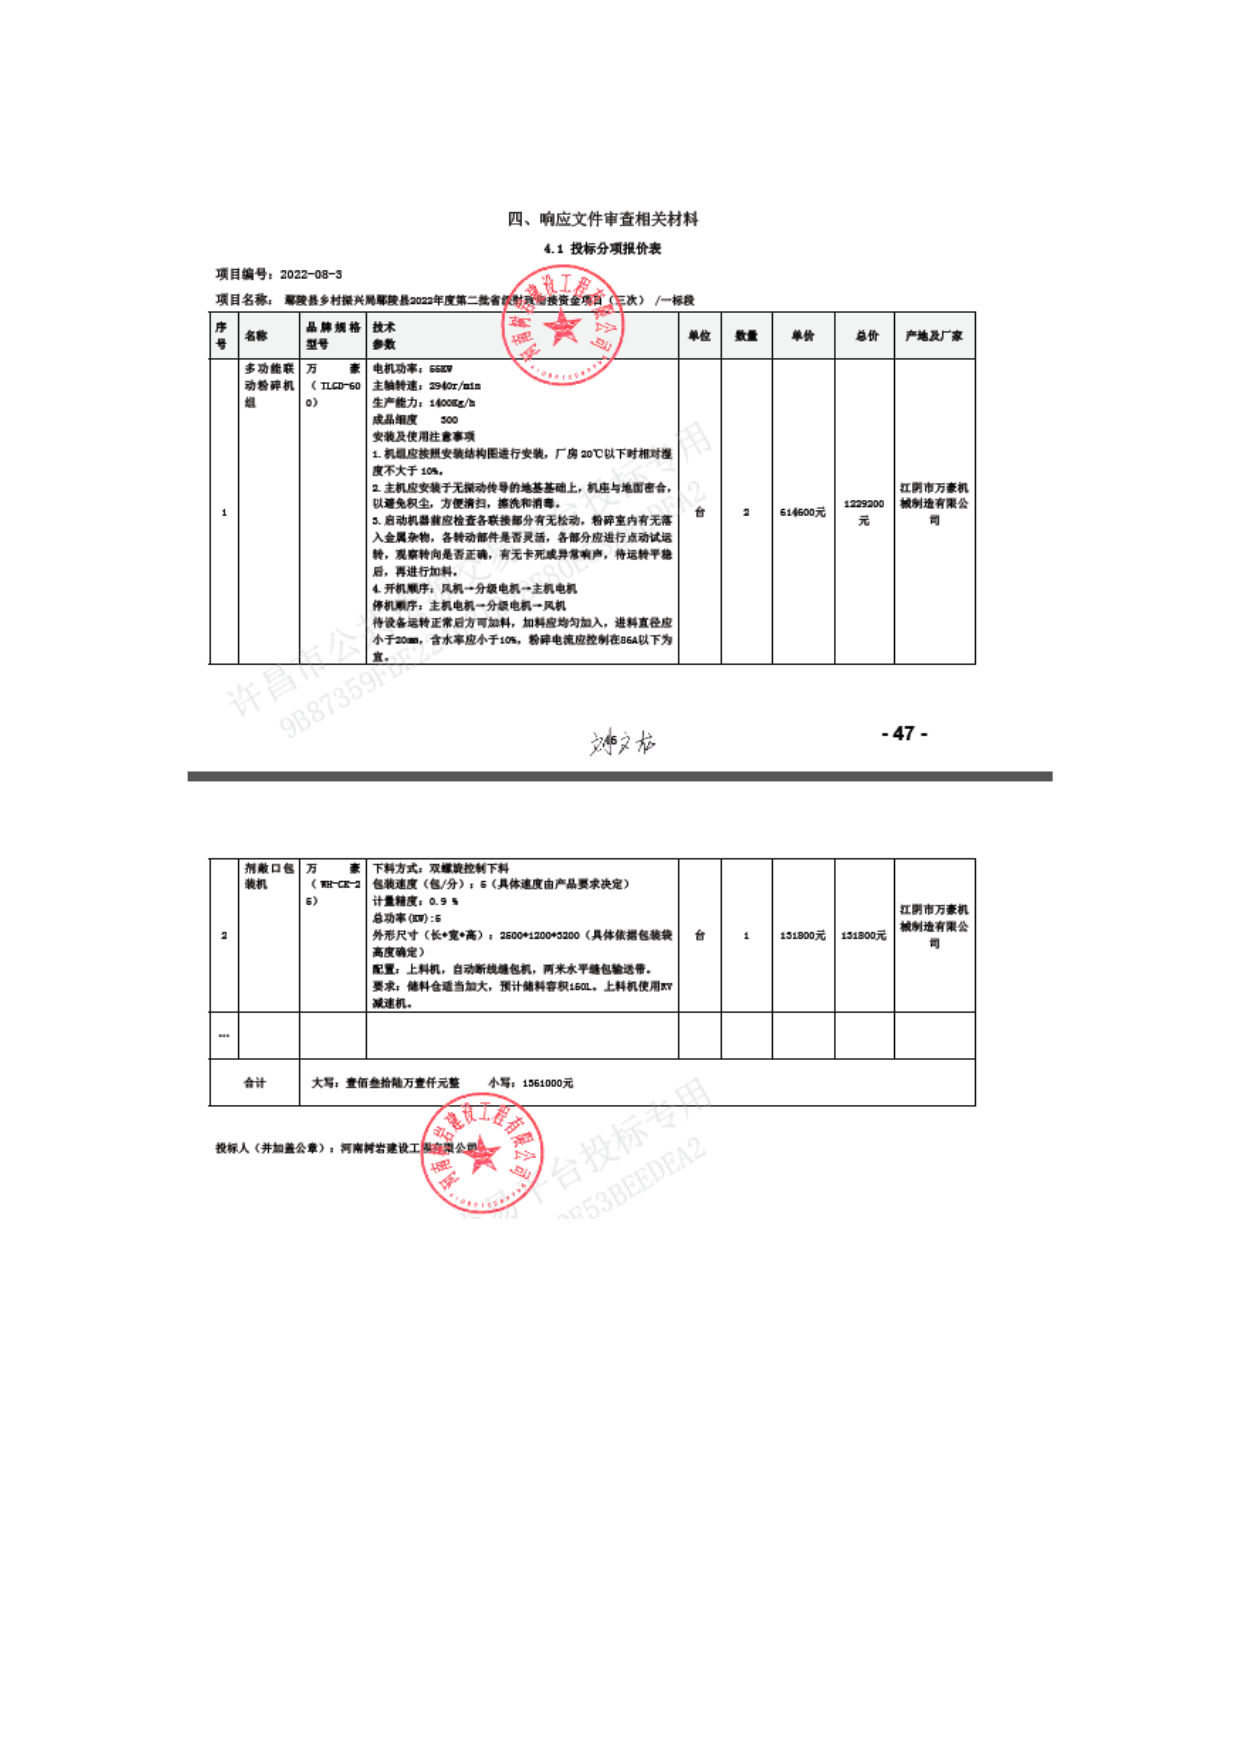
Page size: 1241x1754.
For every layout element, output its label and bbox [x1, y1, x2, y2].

picture [187, 162, 1053, 1219]
